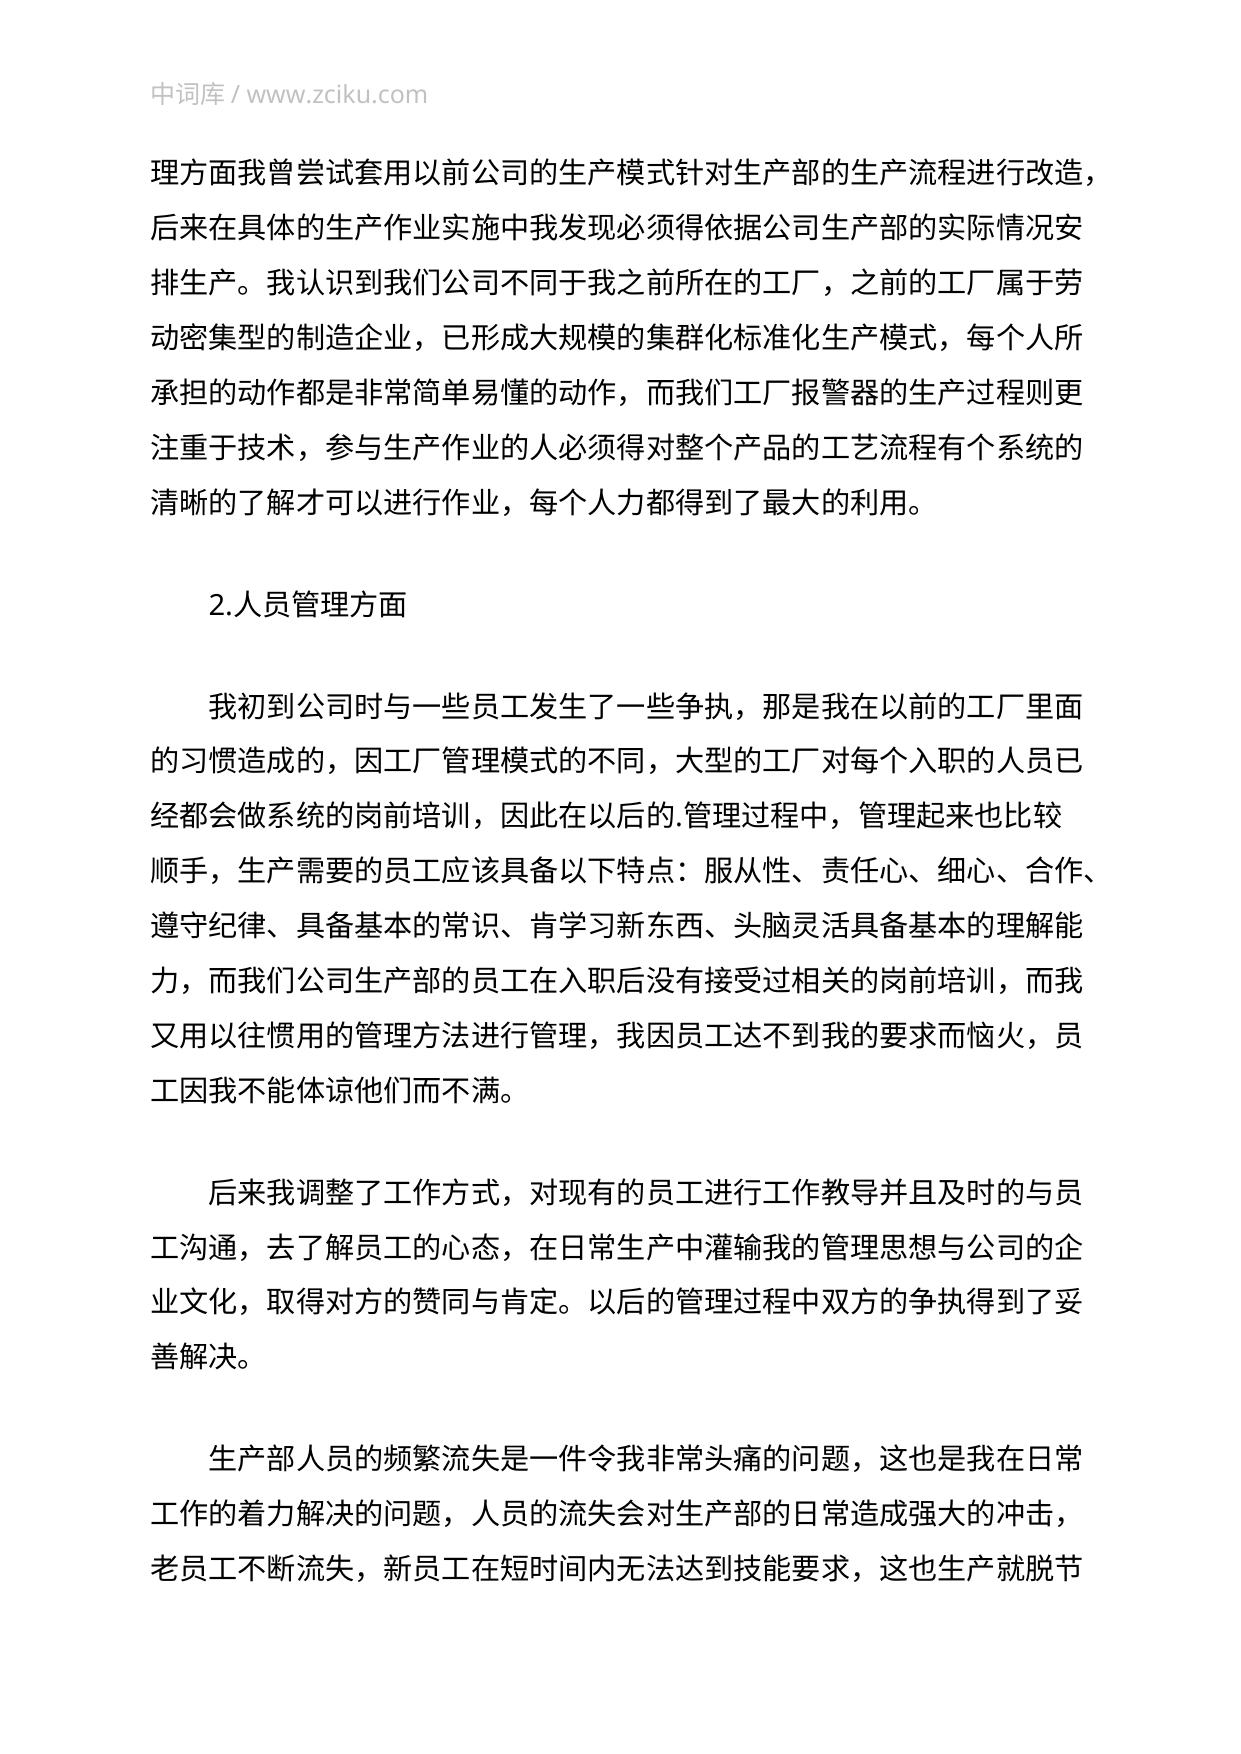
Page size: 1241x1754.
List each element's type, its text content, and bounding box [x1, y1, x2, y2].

text 2.人员管理方面 [150, 581, 1090, 623]
text 后来我调整了工作方式，对现有的员工进行工作教导并且及时的与员工沟通，去了解员工的心态，在日常生产中灌输我的管理思想与公司的企业文化，取得对方的赞同与肯定。以后的管理过程中双方的争执得到了妥善解决。 [150, 1169, 1090, 1376]
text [150, 150, 1090, 522]
text 我初到公司时与一些员工发生了一些争执，那是我在以前的工厂里面的习惯造成的，因工厂管理模式的不同，大型的工厂对每个入职的人员已经都会做系统的岗前培训，因此在以后的.管理过程中，管理起来也比较顺手，生产需要的员工应该具备以下特点：服从性、责任心、细心、合作、遵守纪律、具备基本的常识、肯学习新东西、头脑灵活具备基本的理解能力，而我们公司生产部的员工在入职后没有接受过相关的岗前培训，而我又用以往惯用的管理方法进行管理，我因员工达不到我的要求而恼火，员工因我不能体谅他们而不满。 [150, 683, 1090, 1110]
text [150, 1436, 1090, 1588]
